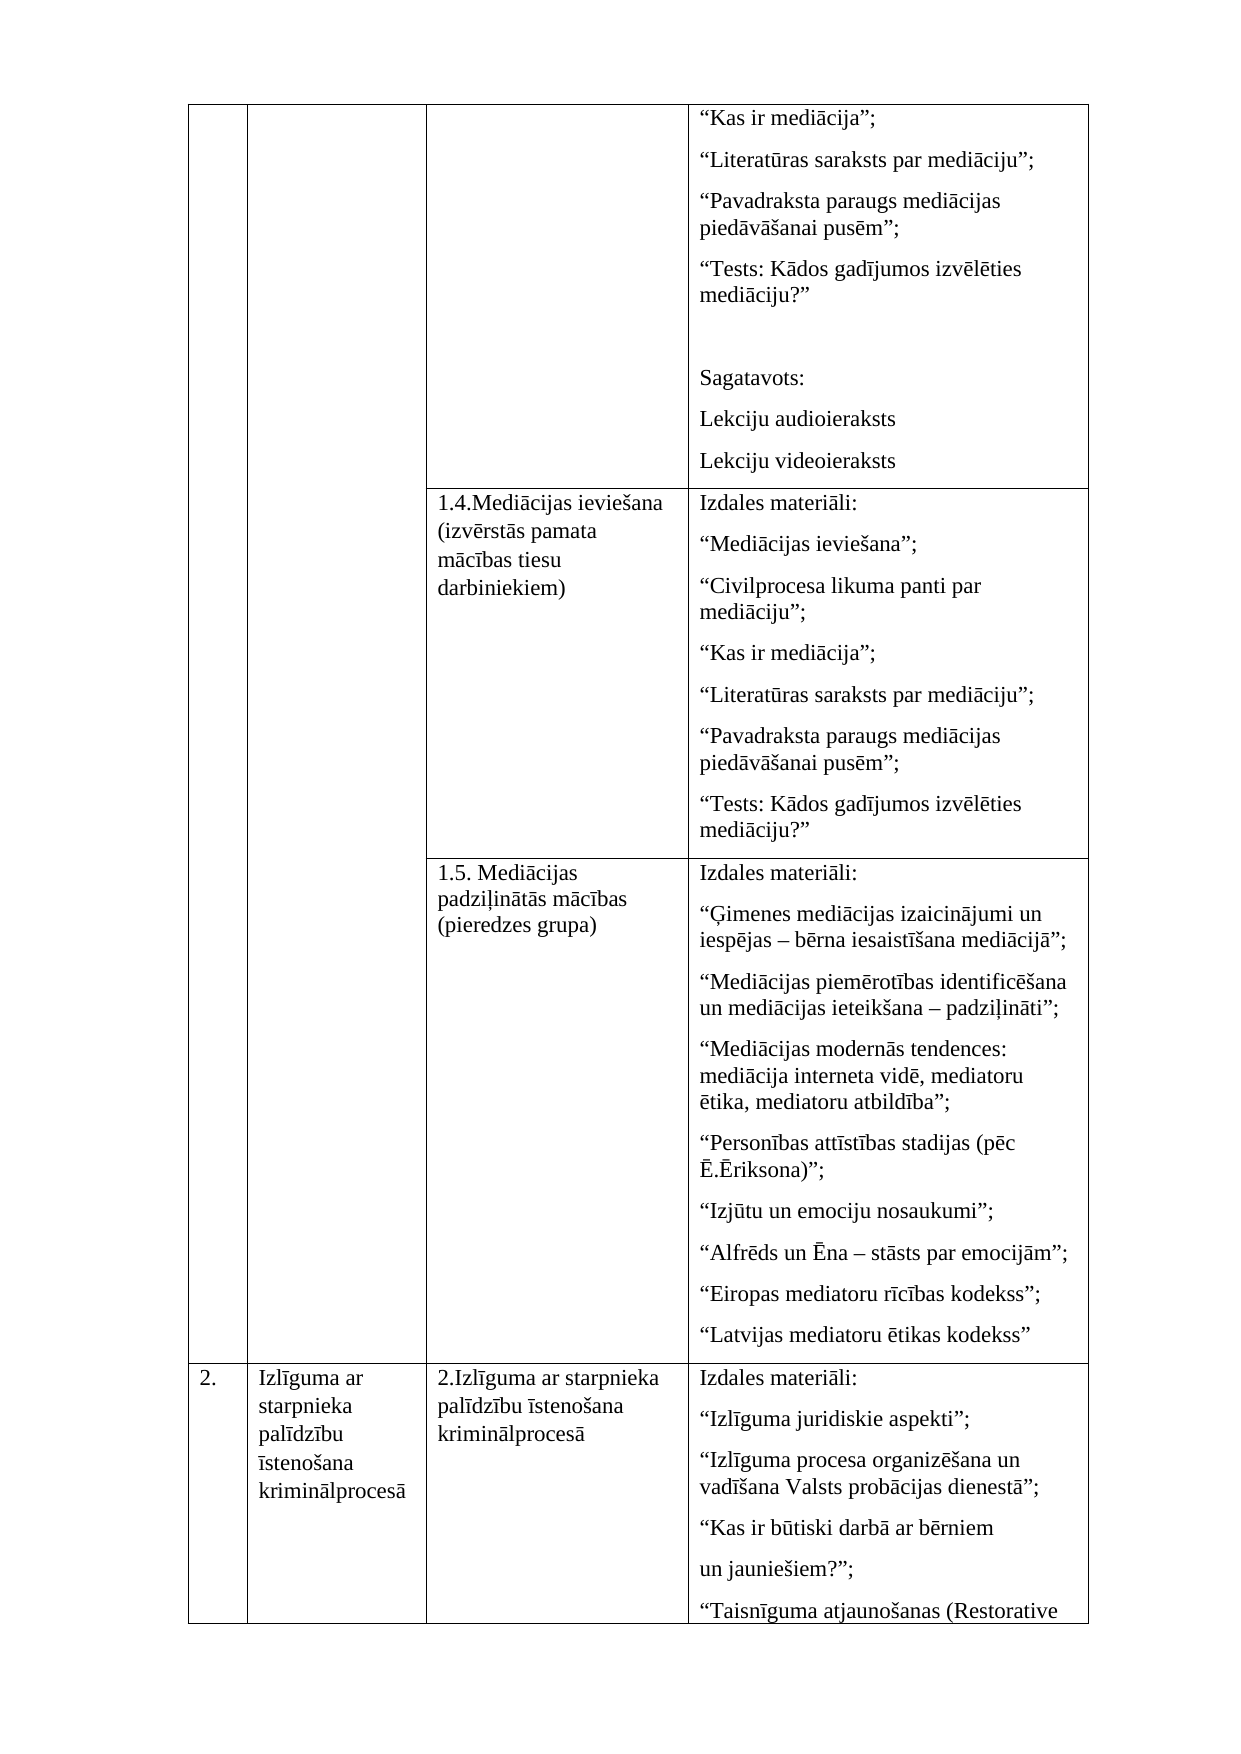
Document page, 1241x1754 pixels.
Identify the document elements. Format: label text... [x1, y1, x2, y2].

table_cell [427, 1364, 688, 1623]
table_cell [427, 105, 688, 488]
table_cell 2. [189, 1364, 247, 1623]
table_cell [248, 1364, 426, 1623]
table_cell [689, 105, 1088, 488]
table_cell Izdales materiāli: “Mediācijas ieviešana”; “Civilprocesa likuma panti par mediāciju”; “Kas ir mediācija”; “Literatūras saraksts par mediāciju”; “Pavadraksta paraugs mediācijas piedāvāšanai pusēm”; “Tests: Kādos gadījumos izvēlēties mediāciju?” [689, 489, 1088, 858]
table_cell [689, 1364, 1088, 1623]
table_cell 1.5. Mediācijas padziļinātās mācības (pieredzes grupa) [427, 859, 688, 1363]
table_cell 1.4.Mediācijas ieviešana (izvērstās pamata mācības tiesu darbiniekiem) [427, 489, 688, 858]
table_cell Izdales materiāli: “Ģimenes mediācijas izaicinājumi un iespējas – bērna iesaistīšana mediācijā”; “Mediācijas piemērotības identificēšana un mediācijas ieteikšana – padziļināti”; “Mediācijas modernās tendences: mediācija interneta vidē, mediatoru ētika, mediatoru atbildība”; “Personības attīstības stadijas (pēc Ē.Ēriksona)”; “Izjūtu un emociju nosaukumi”; “Alfrēds un Ēna – stāsts par emocijām”; “Eiropas mediatoru rīcības kodekss”; “Latvijas mediatoru ētikas kodekss” [689, 859, 1088, 1363]
